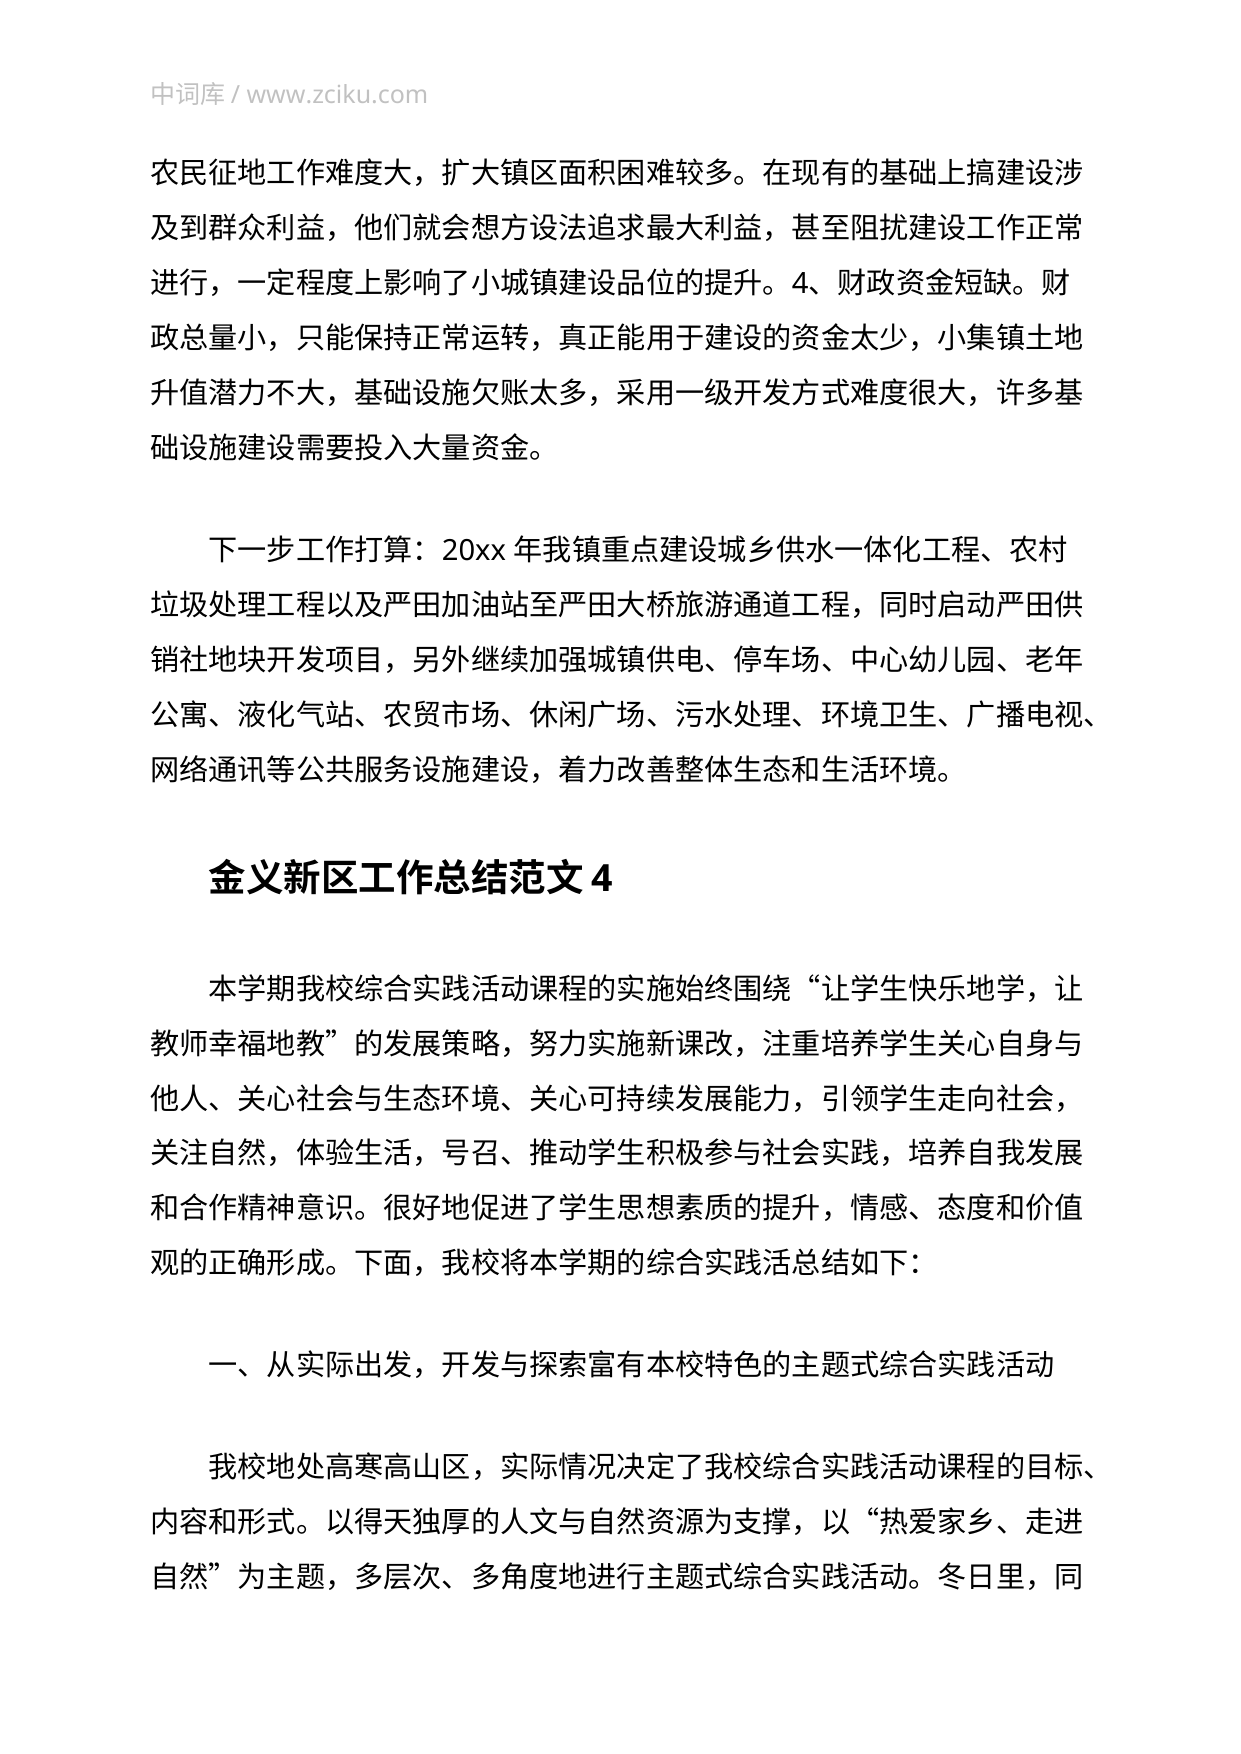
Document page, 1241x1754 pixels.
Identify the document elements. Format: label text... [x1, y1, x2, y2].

text 一、从实际出发，开发与探索富有本校特色的主题式综合实践活动 [150, 1342, 1090, 1384]
text 金义新区工作总结范文4 [150, 848, 1090, 902]
text 本学期我校综合实践活动课程的实施始终围绕“让学生快乐地学，让教师幸福地教”的发展策略，努力实施新课改，注重培养学生关心自身与他人、关心社会与生态环境、关心可持续发展能力，引领学生走向社会，关注自然，体验生活，号召、推动学生积极参与社会实践，培养自我发展和合作精神意识。很好地促进了学生思想素质的提升，情感、态度和价值观的正确形成。下面，我校将本学期的综合实践活总结如下： [150, 965, 1090, 1282]
text 下一步工作打算：20xx 年我镇重点建设城乡供水一体化工程、农村垃圾处理工程以及严田加油站至严田大桥旅游通道工程，同时启动严田供销社地块开发项目，另外继续加强城镇供电、停车场、中心幼儿园、老年公寓、液化气站、农贸市场、休闲广场、污水处理、环境卫生、广播电视、网络通讯等公共服务设施建设，着力改善整体生态和生活环境。 [150, 526, 1090, 788]
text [150, 150, 1090, 467]
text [150, 1443, 1090, 1596]
